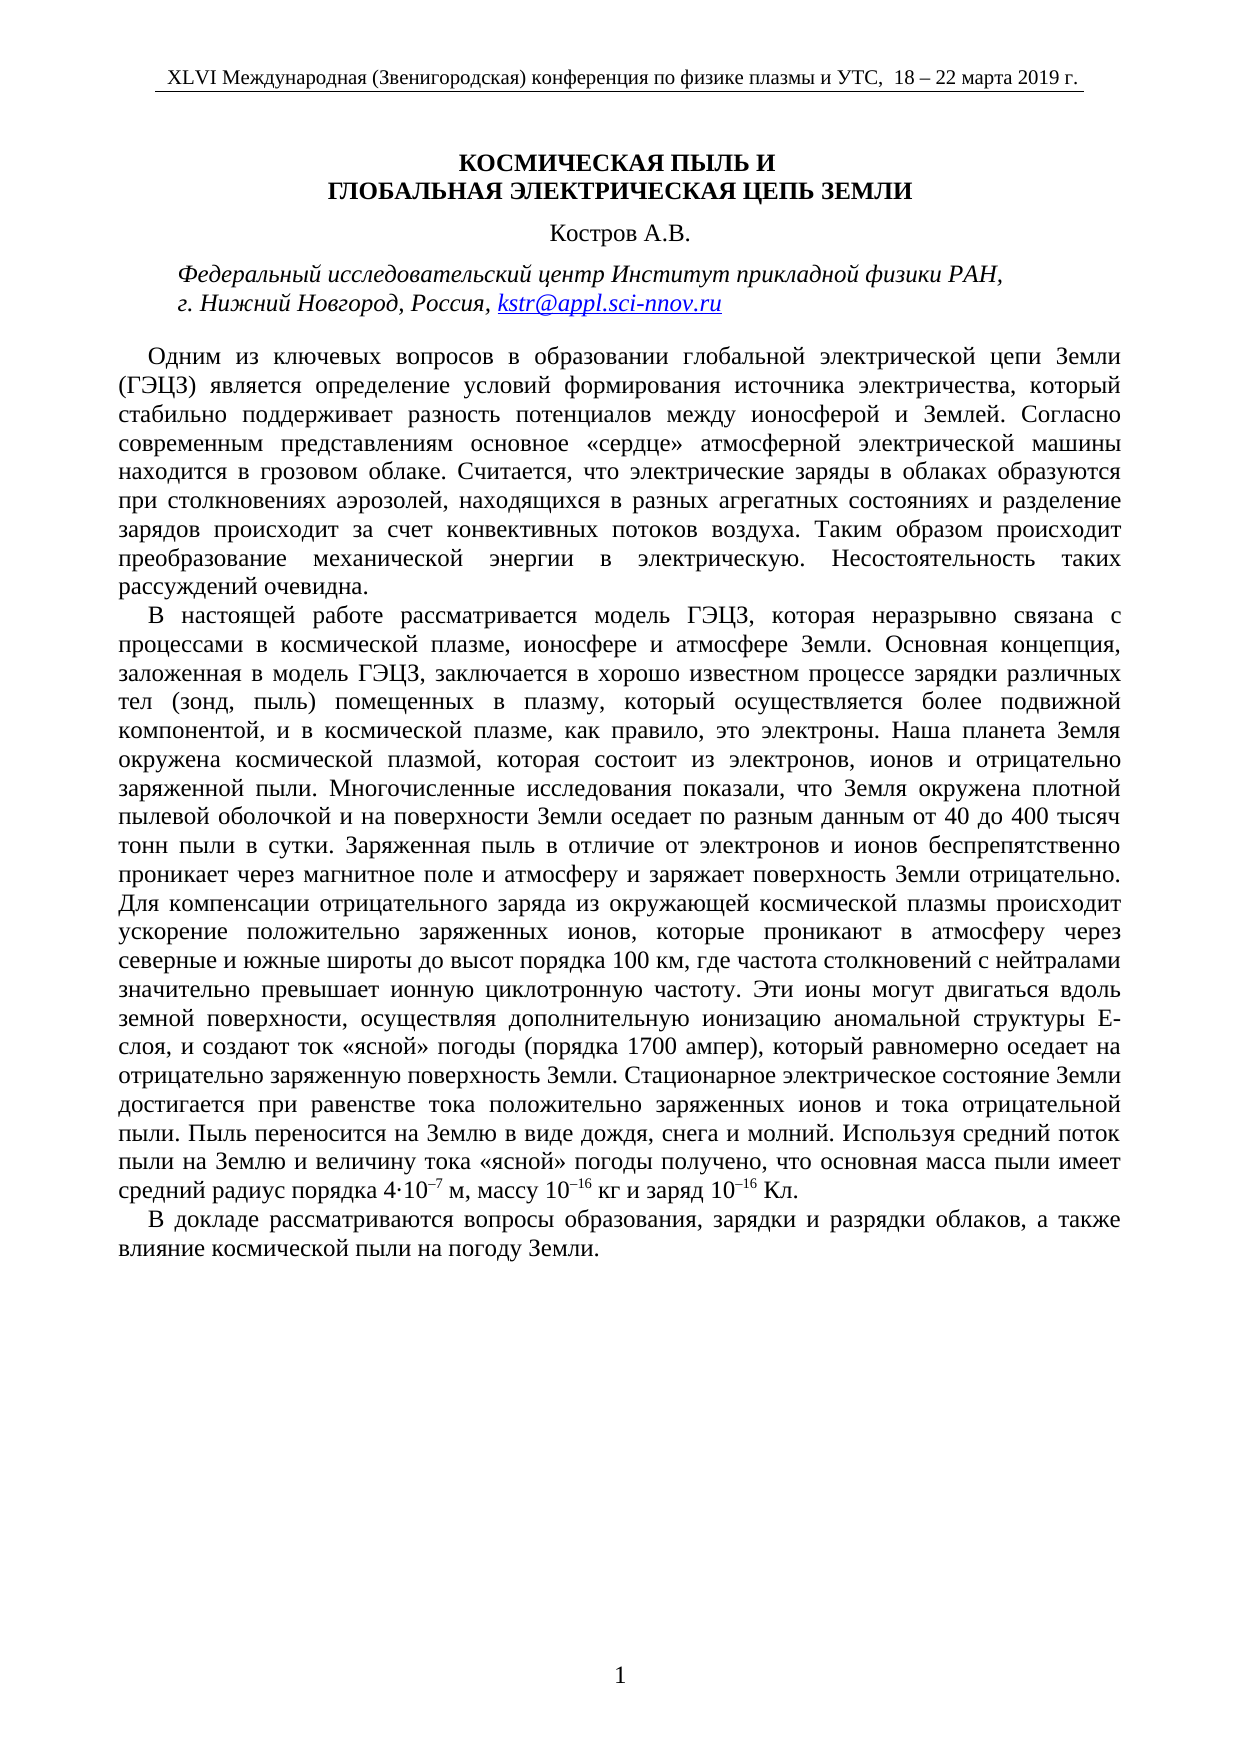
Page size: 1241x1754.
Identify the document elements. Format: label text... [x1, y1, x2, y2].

text Федеральный исследовательский центр Институт прикладной физики РАН, г. Нижний Новгород, Россия, kstr@appl.sci-nnov.ru [177, 259, 1122, 316]
text В докладе рассматриваются вопросы образования, зарядки и разрядки облаков, а также влияние космической пыли на погоду Земли. [118, 1204, 1122, 1261]
text Костров А.В. [159, 218, 1081, 246]
text Одним из ключевых вопросов в образовании глобальной электрической цепи Земли (ГЭЦЗ) является определение условий формирования источника электричества, который стабильно поддерживает разность потенциалов между ионосферой и Землей. Согласно современным представлениям основное «сердце» атмосферной электрической машины находится в грозовом облаке. Считается, что электрические заряды в облаках образуются при столкновениях аэрозолей, находящихся в разных агрегатных состояниях и разделение зарядов происходит за счет конвективных потоков воздуха. Таким образом происходит преобразование механической энергии в электрическую. Несостоятельность таких рассуждений очевидна. [118, 341, 1122, 600]
title Космическая пыль и глобальная электрическая цепь Земли [118, 148, 1122, 205]
text В настоящей работе рассматривается модель ГЭЦЗ, которая неразрывно связана с процессами в космической плазме, ионосфере и атмосфере Земли. Основная концепция, заложенная в модель ГЭЦЗ, заключается в хорошо известном процессе зарядки различных тел (зонд, пыль) помещенных в плазму, который осуществляется более подвижной компонентой, и в космической плазме, как правило, это электроны. Наша планета Земля окружена космической плазмой, которая состоит из электронов, ионов и отрицательно заряженной пыли. Многочисленные исследования показали, что Земля окружена плотной пылевой оболочкой и на поверхности Земли оседает по разным данным от 40 до 400 тысяч тонн пыли в сутки. Заряженная пыль в отличие от электронов и ионов беспрепятственно проникает через магнитное поле и атмосферу и заряжает поверхность Земли отрицательно. Для компенсации отрицательного заряда из окружающей космической плазмы происходит ускорение положительно заряженных ионов, которые проникают в атмосферу через северные и южные широты до высот порядка 100 км, где частота столкновений с нейтралами значительно превышает ионную циклотронную частоту. Эти ионы могут двигаться вдоль земной поверхности, осуществляя дополнительную ионизацию аномальной структуры Е-слоя, и создают ток «ясной» погоды (порядка 1700 ампер), который равномерно оседает на отрицательно заряженную поверхность Земли. Стационарное электрическое состояние Земли достигается при равенстве тока положительно заряженных ионов и тока отрицательной пыли. Пыль переносится на Землю в виде дождя, снега и молний. Используя средний поток пыли на Землю и величину тока «ясной» погоды получено, что основная масса пыли имеет средний радиус порядка 4·10–7 м, массу 10–16 кг и заряд 10–16 Кл. [118, 600, 1122, 1204]
